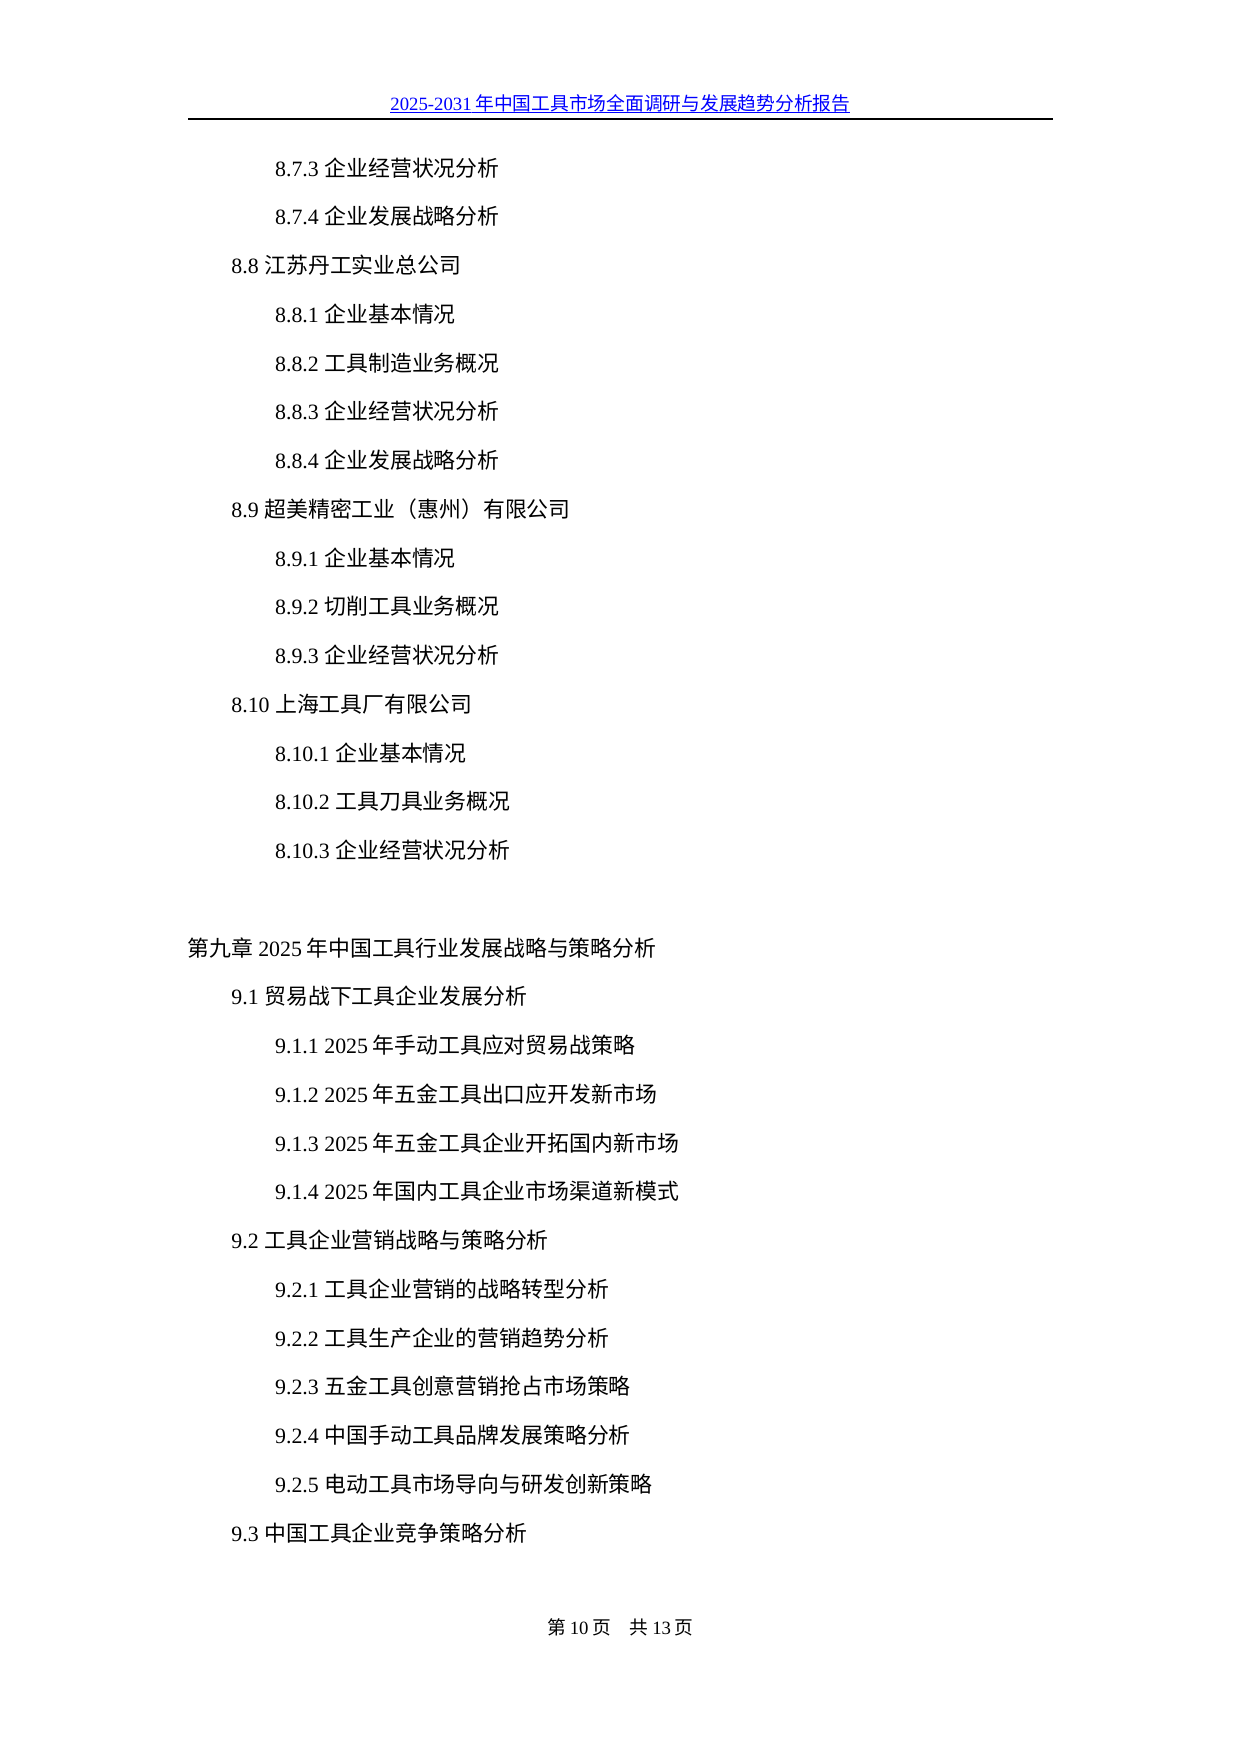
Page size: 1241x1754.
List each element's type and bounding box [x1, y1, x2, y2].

text [187, 150, 1053, 1548]
